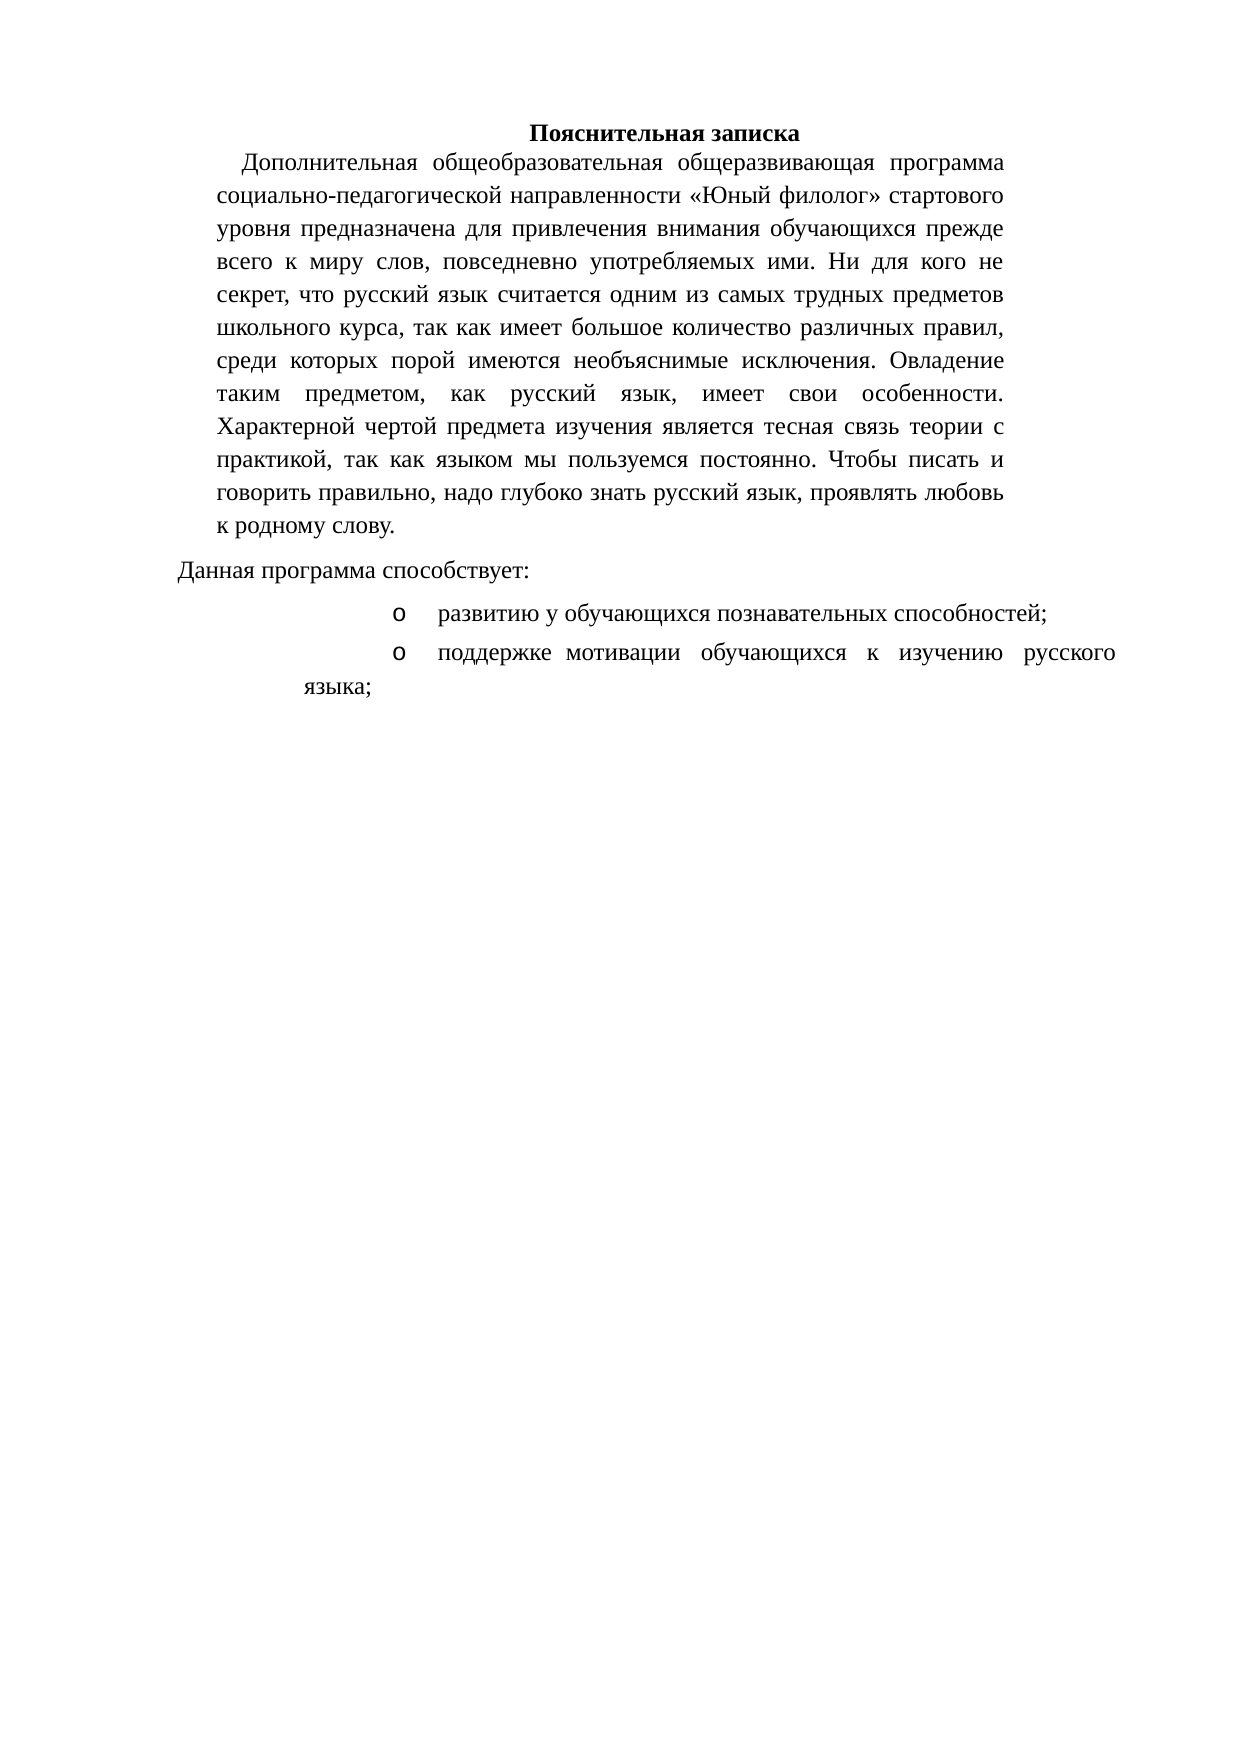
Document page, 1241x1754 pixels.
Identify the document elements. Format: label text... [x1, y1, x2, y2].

list поддержке мотивации обучающихся к изучению русского [392, 637, 1152, 668]
text Дополнительная общеобразовательная общеразвивающая программа социально-педагогической направленности «Юный филолог» стартового уровня предназначена для привлечения внимания обучающихся прежде всего к миру слов, повседневно употребляемых ими. Ни для кого не секрет, что русский язык считается одним из самых трудных предметов школьного курса, так как имеет большое количество различных правил, среди которых порой имеются необъяснимые исключения. Овладение таким предметом, как русский язык, имеет свои особенности. Характерной чертой предмета изучения является тесная связь теории с практикой, так как языком мы пользуемся постоянно. Чтобы писать и говорить правильно, надо глубоко знать русский язык, проявлять любовь к родному слову. [216, 147, 1004, 539]
text Данная программа способствует: [177, 556, 1152, 584]
list развитию у обучающихся познавательных способностей; [392, 598, 1152, 629]
text языка; [304, 671, 1152, 700]
text Пояснительная записка [177, 118, 1152, 147]
